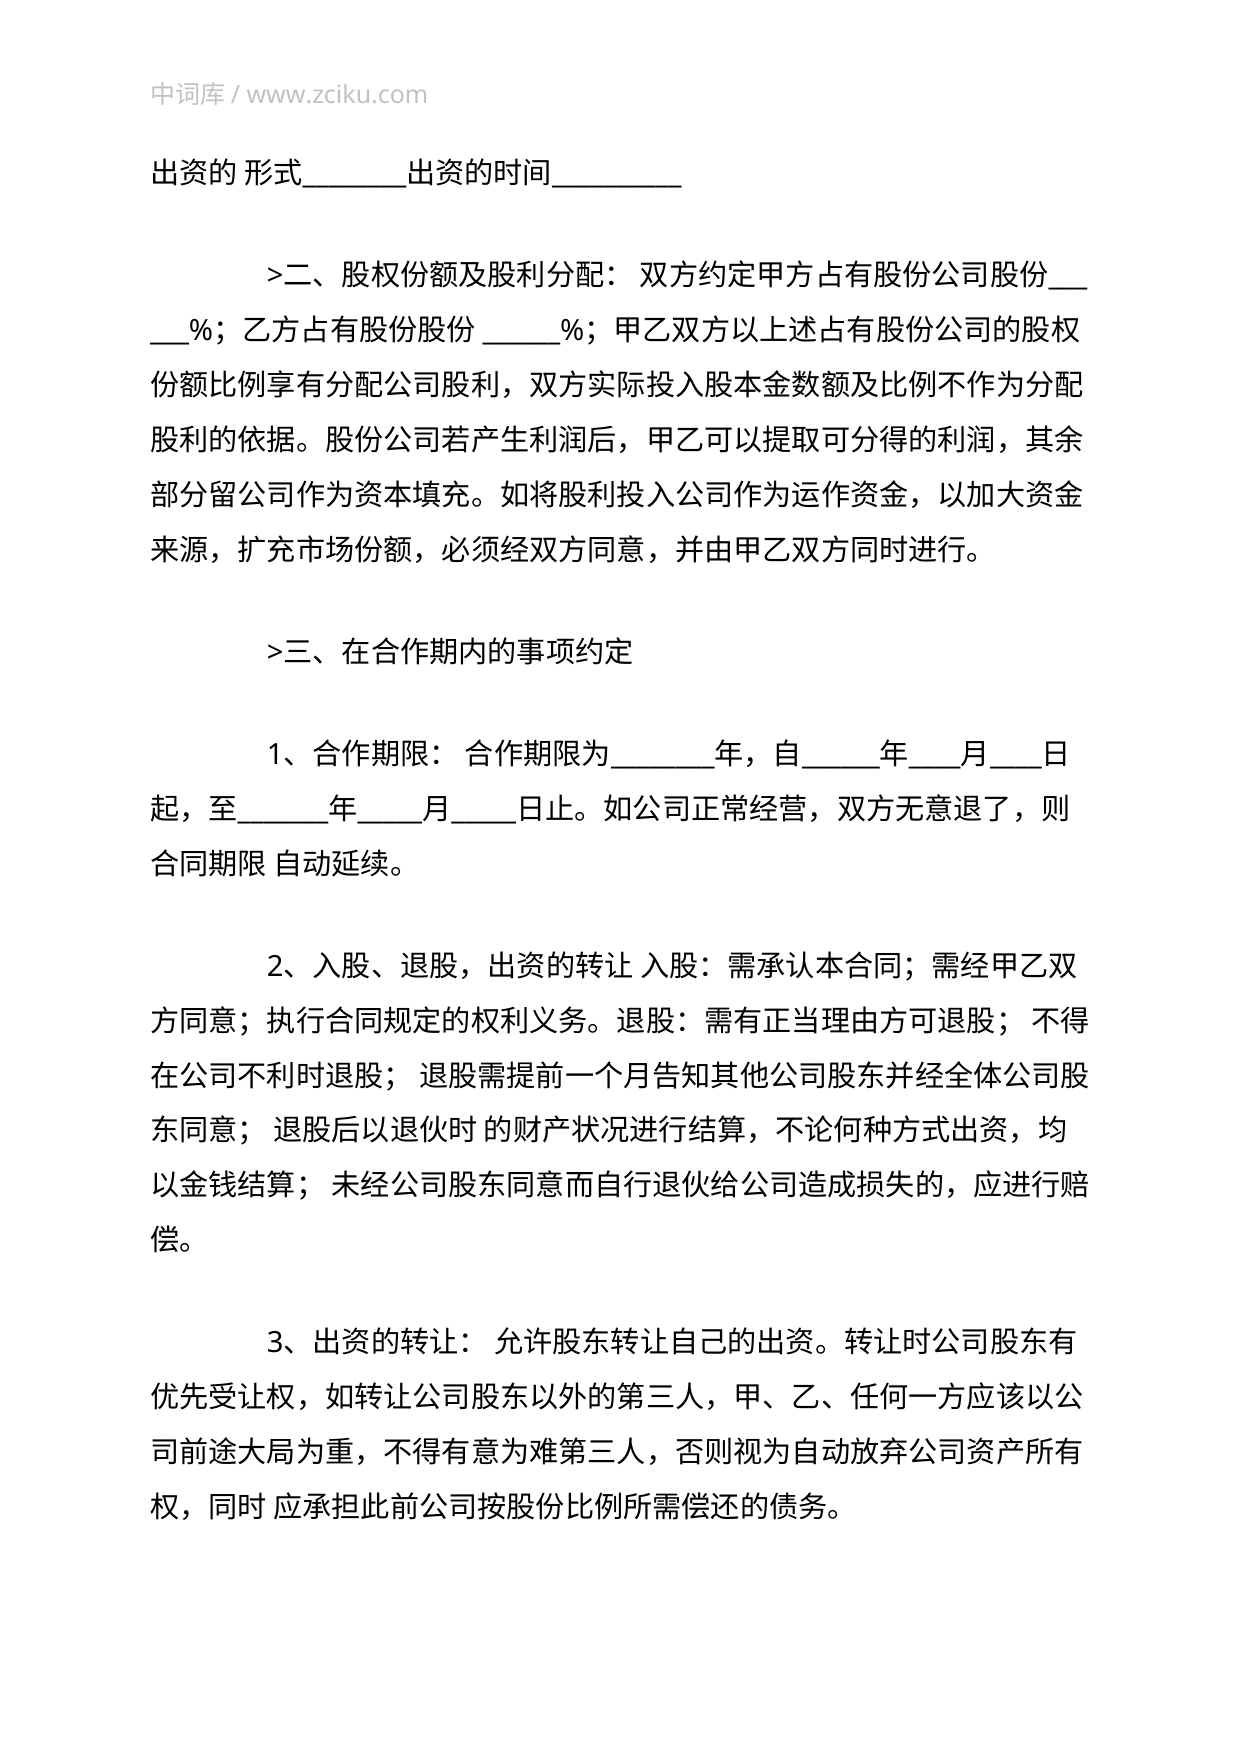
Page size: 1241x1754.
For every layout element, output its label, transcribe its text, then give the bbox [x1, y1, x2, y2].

text >三、在合作期内的事项约定 [150, 628, 1090, 671]
text 3、出资的转让： 允许股东转让自己的出资。转让时公司股东有优先受让权，如转让公司股东以外的第三人，甲、乙、任何一方应该以公司前途大局为重，不得有意为难第三人，否则视为自动放弃公司资产所有权，同时 应承担此前公司按股份比例所需偿还的债务。 [150, 1318, 1090, 1526]
text 2、入股、退股，出资的转让 入股：需承认本合同；需经甲乙双方同意；执行合同规定的权利义务。退股：需有正当理由方可退股； 不得在公司不利时退股； 退股需提前一个月告知其他公司股东并经全体公司股东同意； 退股后以退伙时 的财产状况进行结算，不论何种方式出资，均以金钱结算； 未经公司股东同意而自行退伙给公司造成损失的，应进行赔偿。 [150, 942, 1090, 1259]
text 1、合作期限： 合作期限为________年，自______年____月____日起，至_______年_____月_____日止。如公司正常经营，双方无意退了，则合同期限 自动延续。 [150, 730, 1090, 883]
text >二、股权份额及股利分配： 双方约定甲方占有股份公司股份______%；乙方占有股份股份 ______%；甲乙双方以上述占有股份公司的股权份额比例享有分配公司股利，双方实际投入股本金数额及比例不作为分配股利的依据。股份公司若产生利润后，甲乙可以提取可分得的利润，其余部分留公司作为资本填充。如将股利投入公司作为运作资金，以加大资金来源，扩充市场份额，必须经双方同意，并由甲乙双方同时进行。 [150, 252, 1090, 569]
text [150, 150, 1090, 192]
